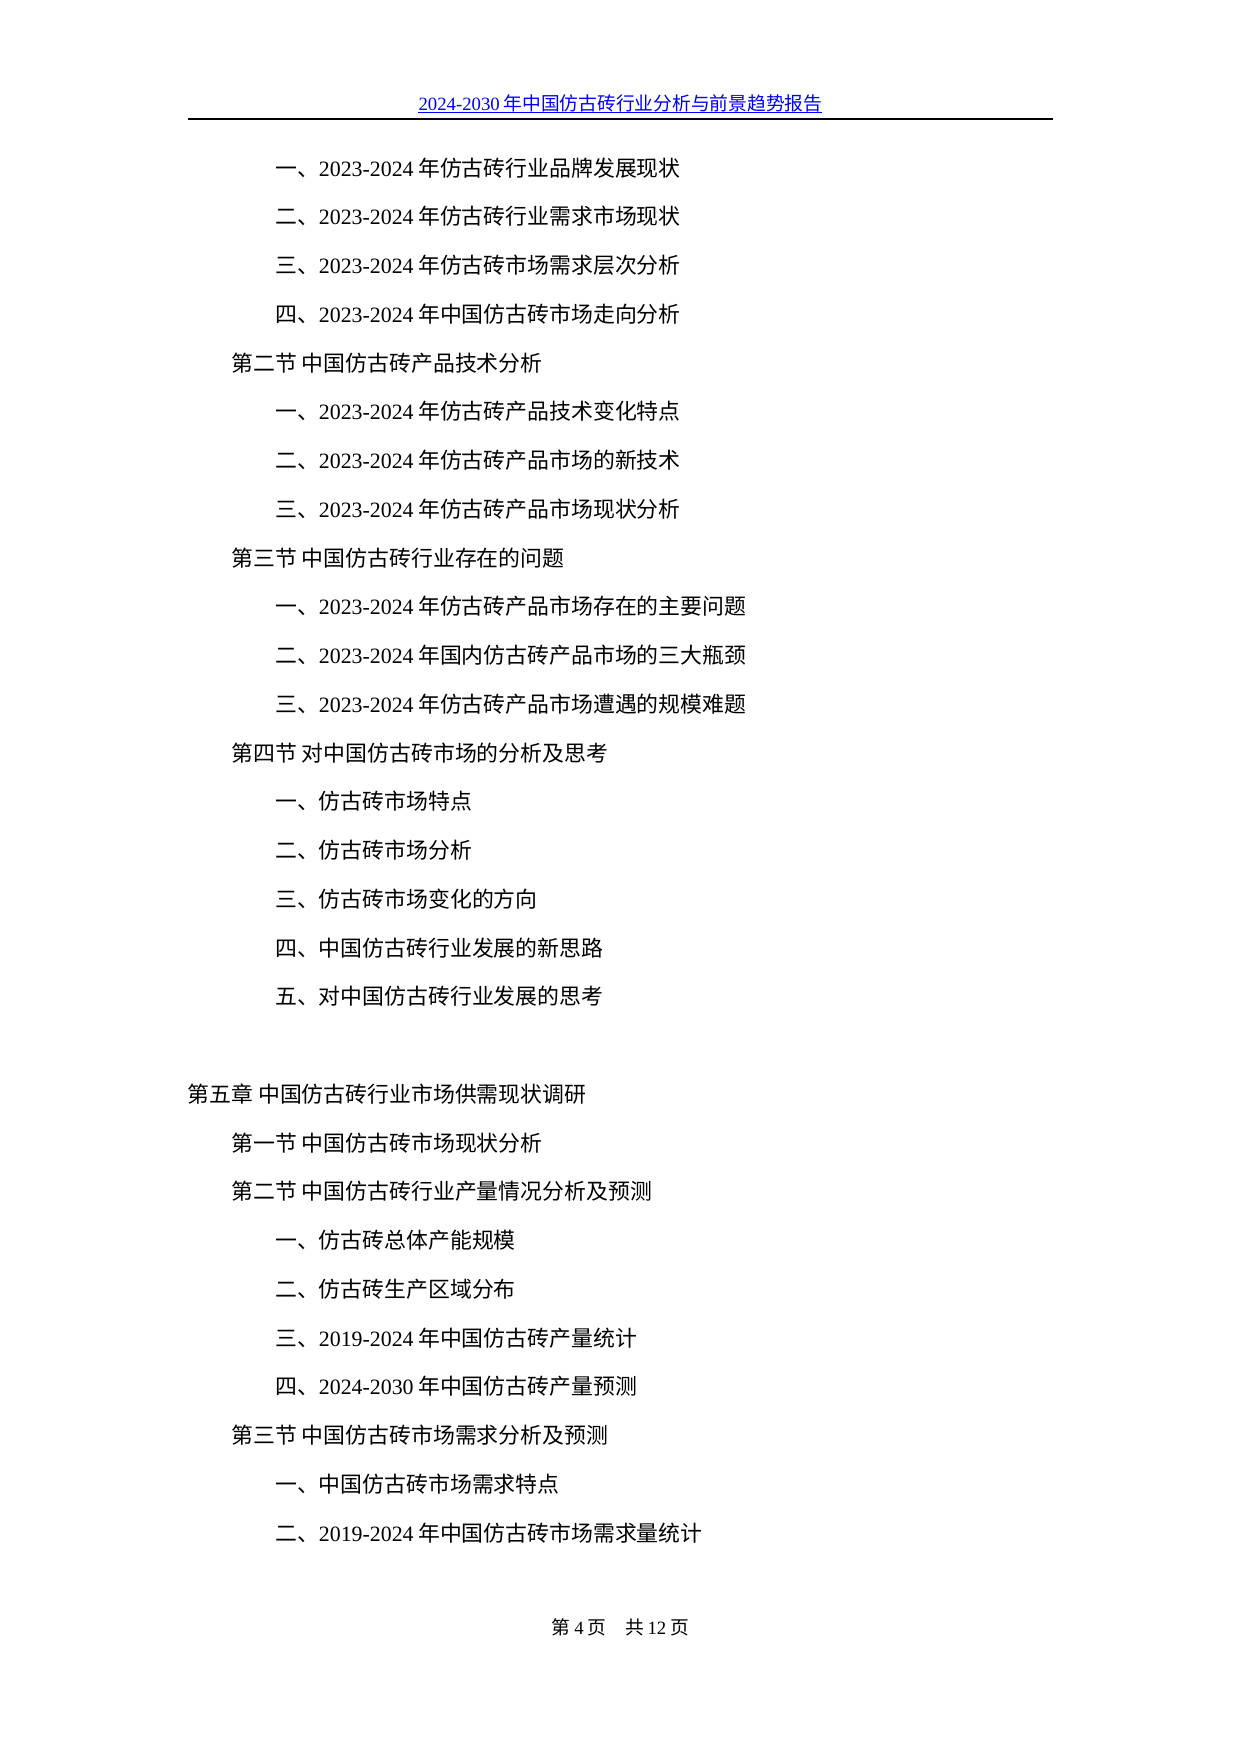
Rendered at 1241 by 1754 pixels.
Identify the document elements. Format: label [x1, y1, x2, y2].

text [187, 150, 1053, 1548]
